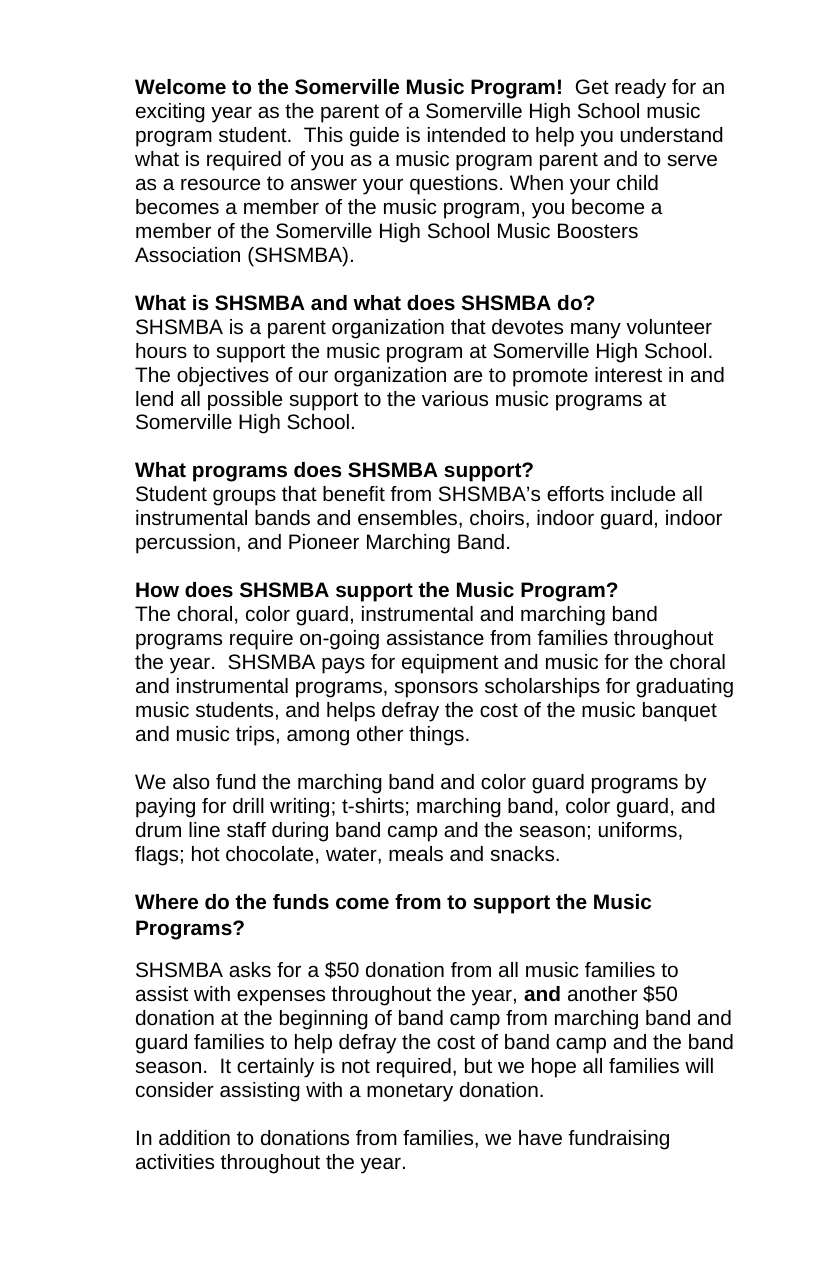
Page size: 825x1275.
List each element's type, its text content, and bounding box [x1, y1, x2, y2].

text We also fund the marching band and color guard programs by paying for drill writing; t-shirts; marching band, color guard, and drum line staff during band camp and the season; uniforms, flags; hot chocolate, water, meals and snacks. [135, 770, 735, 866]
text What programs does SHSMBA support? [135, 458, 735, 482]
text Welcome to the Somerville Music Program! Get ready for an exciting year as the parent of a Somerville High School music program student. This guide is intended to help you understand what is required of you as a music program parent and to serve as a resource to answer your questions. When your child becomes a member of the music program, you become a member of the Somerville High School Music Boosters Association (SHSMBA). [135, 75, 735, 267]
text SHSMBA asks for a $50 donation from all music families to assist with expenses throughout the year, and another $50 donation at the beginning of band camp from marching band and guard families to help defray the cost of band camp and the band season. It certainly is not required, but we hope all families will consider assisting with a monetary donation. [135, 958, 735, 1102]
text What is SHSMBA and what does SHSMBA do? [135, 291, 735, 314]
text Student groups that benefit from SHSMBA’s efforts include all instrumental bands and ensembles, choirs, indoor guard, indoor percussion, and Pioneer Marching Band. [135, 482, 735, 554]
text SHSMBA is a parent organization that devotes many volunteer hours to support the music program at Somerville High School. The objectives of our organization are to promote interest in and lend all possible support to the various music programs at Somerville High School. [135, 314, 735, 434]
text In addition to donations from families, we have fundraising activities throughout the year. [135, 1126, 735, 1173]
text The choral, color guard, instrumental and marching band programs require on-going assistance from families throughout the year. SHSMBA pays for equipment and music for the choral and instrumental programs, sponsors scholarships for graduating music students, and helps defray the cost of the music banquet and music trips, among other things. [135, 602, 735, 746]
text Where do the funds come from to support the Music Programs? [135, 889, 735, 939]
text How does SHSMBA support the Music Program? [135, 578, 752, 602]
